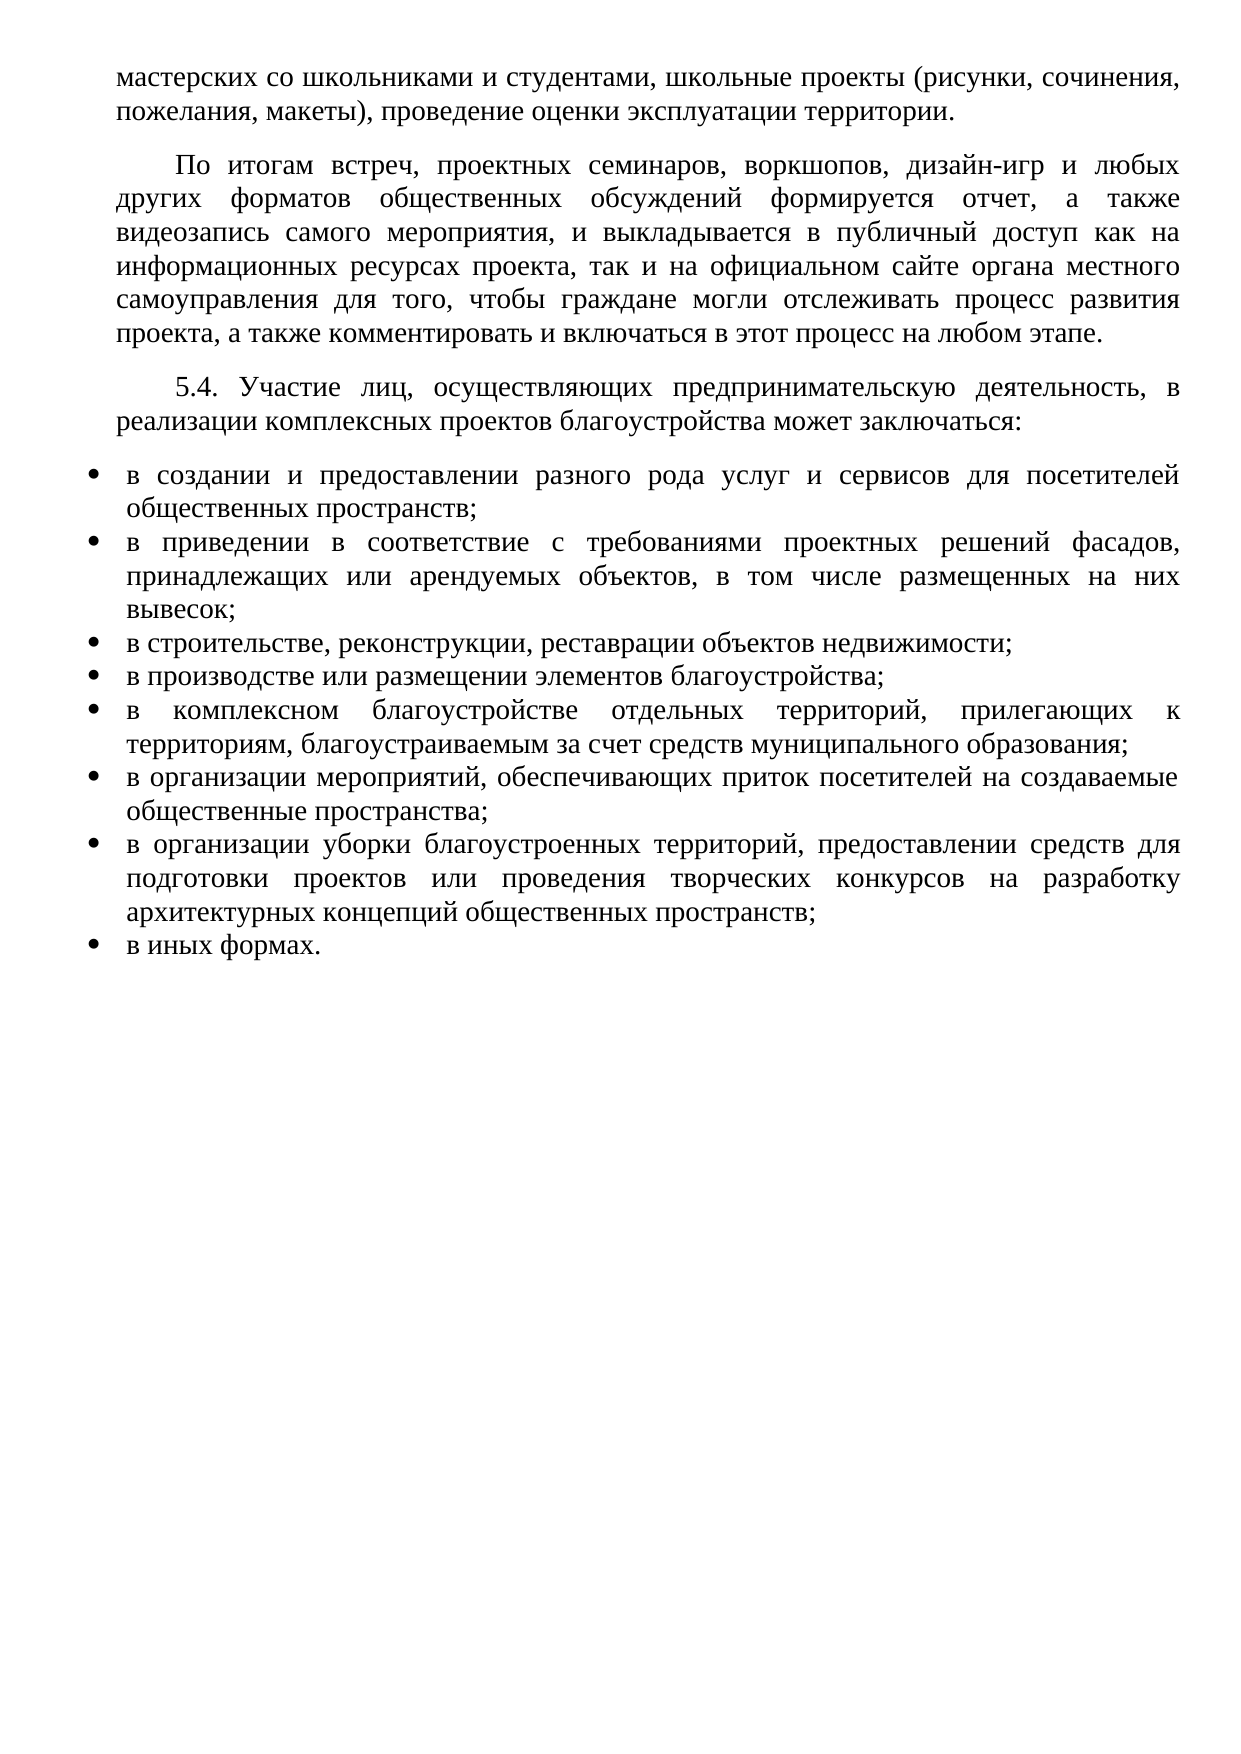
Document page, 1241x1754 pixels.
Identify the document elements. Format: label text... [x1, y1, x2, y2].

list в создании и предоставлении разного рода услуг и сервисов для посетителей общественных пространств; [89, 457, 1181, 524]
list в организации мероприятий, обеспечивающих приток посетителей на создаваемые общественные пространства; [89, 759, 1179, 827]
text 5.4. Участие лиц, осуществляющих предпринимательскую деятельность, в реализации комплексных проектов благоустройства может заключаться: [116, 369, 1181, 436]
list в комплексном благоустройстве отдельных территорий, прилегающих к территориям, благоустраиваемым за счет средств муниципального образования; [89, 692, 1181, 759]
list в строительстве, реконструкции, реставрации объектов недвижимости; [89, 625, 1181, 658]
text По итогам встреч, проектных семинаров, воркшопов, дизайн-игр и любых других форматов общественных обсуждений формируется отчет, а также видеозапись самого мероприятия, и выкладывается в публичный доступ как на информационных ресурсах проекта, так и на официальном сайте органа местного самоуправления для того, чтобы граждане могли отслеживать процесс развития проекта, а также комментировать и включаться в этот процесс на любом этапе. [116, 147, 1181, 348]
list в производстве или размещении элементов благоустройства; [89, 658, 1181, 692]
list в организации уборки благоустроенных территорий, предоставлении средств для подготовки проектов или проведения творческих конкурсов на разработку архитектурных концепций общественных пространств; [89, 827, 1181, 927]
list в иных формах. [89, 927, 1181, 961]
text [116, 59, 1181, 126]
list в приведении в соответствие с требованиями проектных решений фасадов, принадлежащих или арендуемых объектов, в том числе размещенных на них вывесок; [89, 524, 1181, 625]
